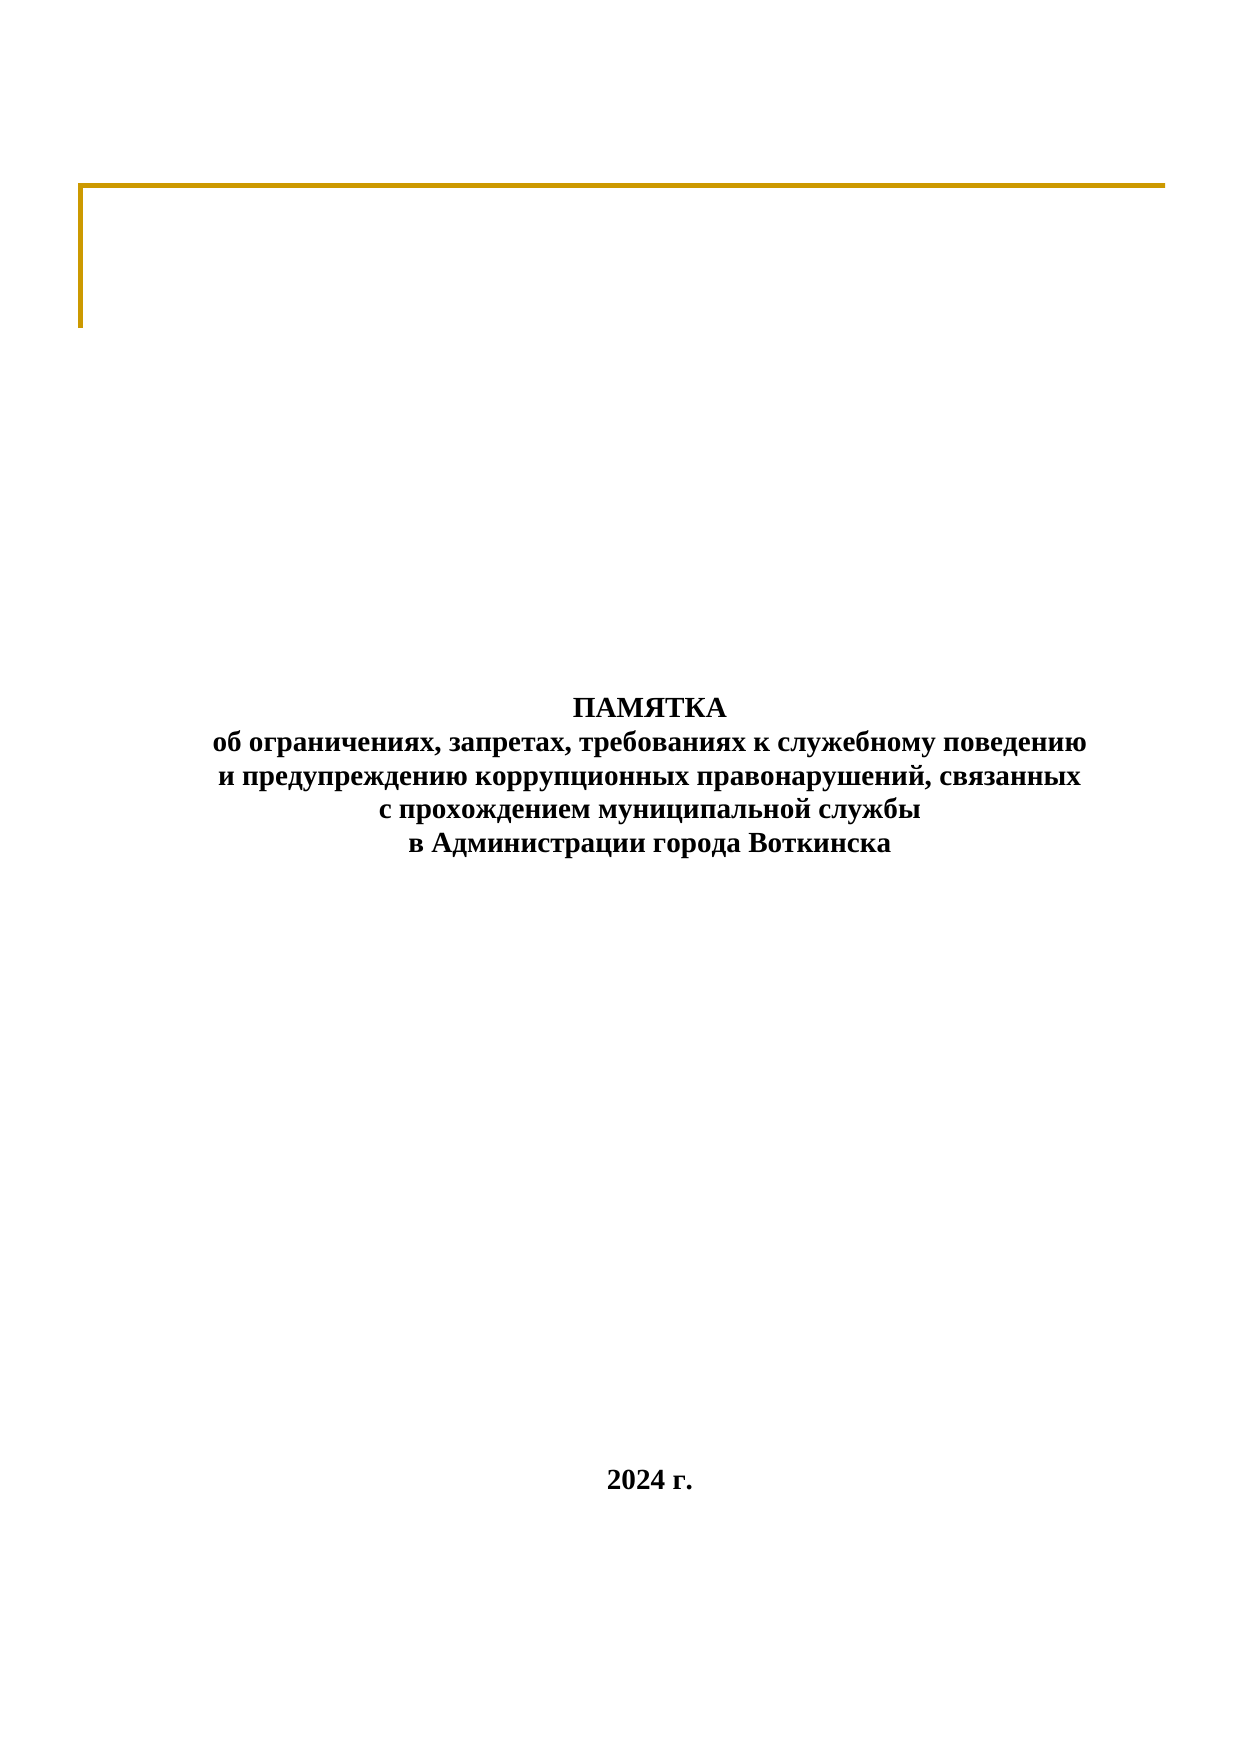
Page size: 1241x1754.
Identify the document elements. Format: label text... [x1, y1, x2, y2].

text 2024 г. [118, 1462, 1181, 1496]
text об ограничениях, запретах, требованиях к служебному поведению [118, 724, 1181, 758]
text ПАМЯТКА [118, 691, 1181, 724]
text в Администрации города Воткинска [118, 825, 1181, 858]
text и предупреждению коррупционных правонарушений, связанных [118, 758, 1181, 791]
text с прохождением муниципальной службы [118, 791, 1181, 825]
